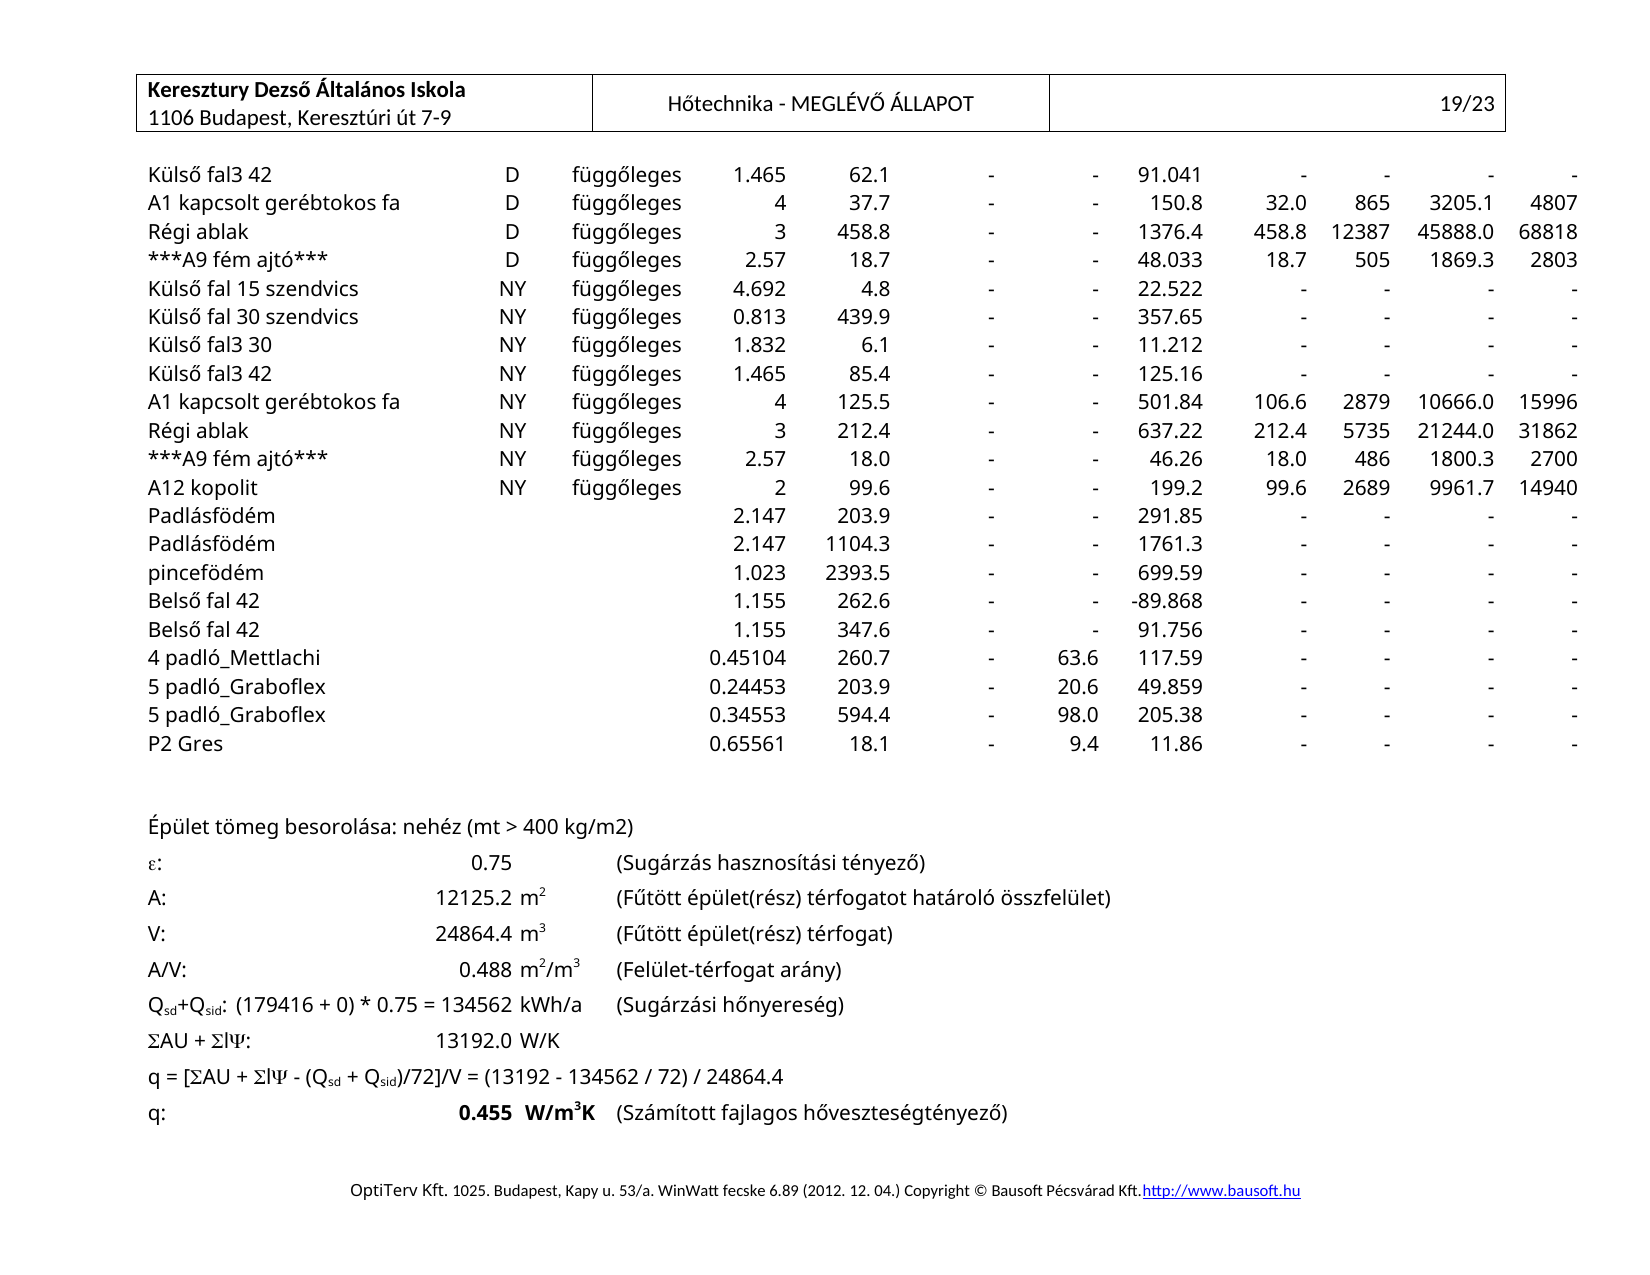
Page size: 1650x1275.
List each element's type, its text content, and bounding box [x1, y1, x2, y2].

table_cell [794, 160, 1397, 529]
text Épület tömeg besorolása: nehéz (mt > 400 kg/m2) [148, 812, 1502, 840]
text q: 0.455 W/m3K (Számított fajlagos hőveszteségtényező) [148, 1098, 1502, 1126]
text q = [AU + l - (Qsd + Qsid)/72]/V = (13192 - 134562 / 72) / 24864.4 [148, 1062, 1502, 1091]
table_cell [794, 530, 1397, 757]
text Qsd+Qsid: (179416 + 0) * 0.75 = 134562 kWh/a (Sugárzási hőnyereség) [148, 991, 1502, 1019]
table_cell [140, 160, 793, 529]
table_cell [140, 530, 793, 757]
text V: 24864.4 m3 (Fűtött épület(rész) térfogat) [148, 919, 1502, 948]
text AU + l: 13192.0 W/K [148, 1026, 1502, 1055]
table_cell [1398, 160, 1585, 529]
text A/V: 0.488 m2/m3 (Felület-térfogat arány) [148, 955, 1502, 983]
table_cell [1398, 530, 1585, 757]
text A: 12125.2 m2 (Fűtött épület(rész) térfogatot határoló összfelület) [148, 883, 1502, 912]
text : 0.75 (Sugárzás hasznosítási tényező) [148, 848, 1502, 876]
